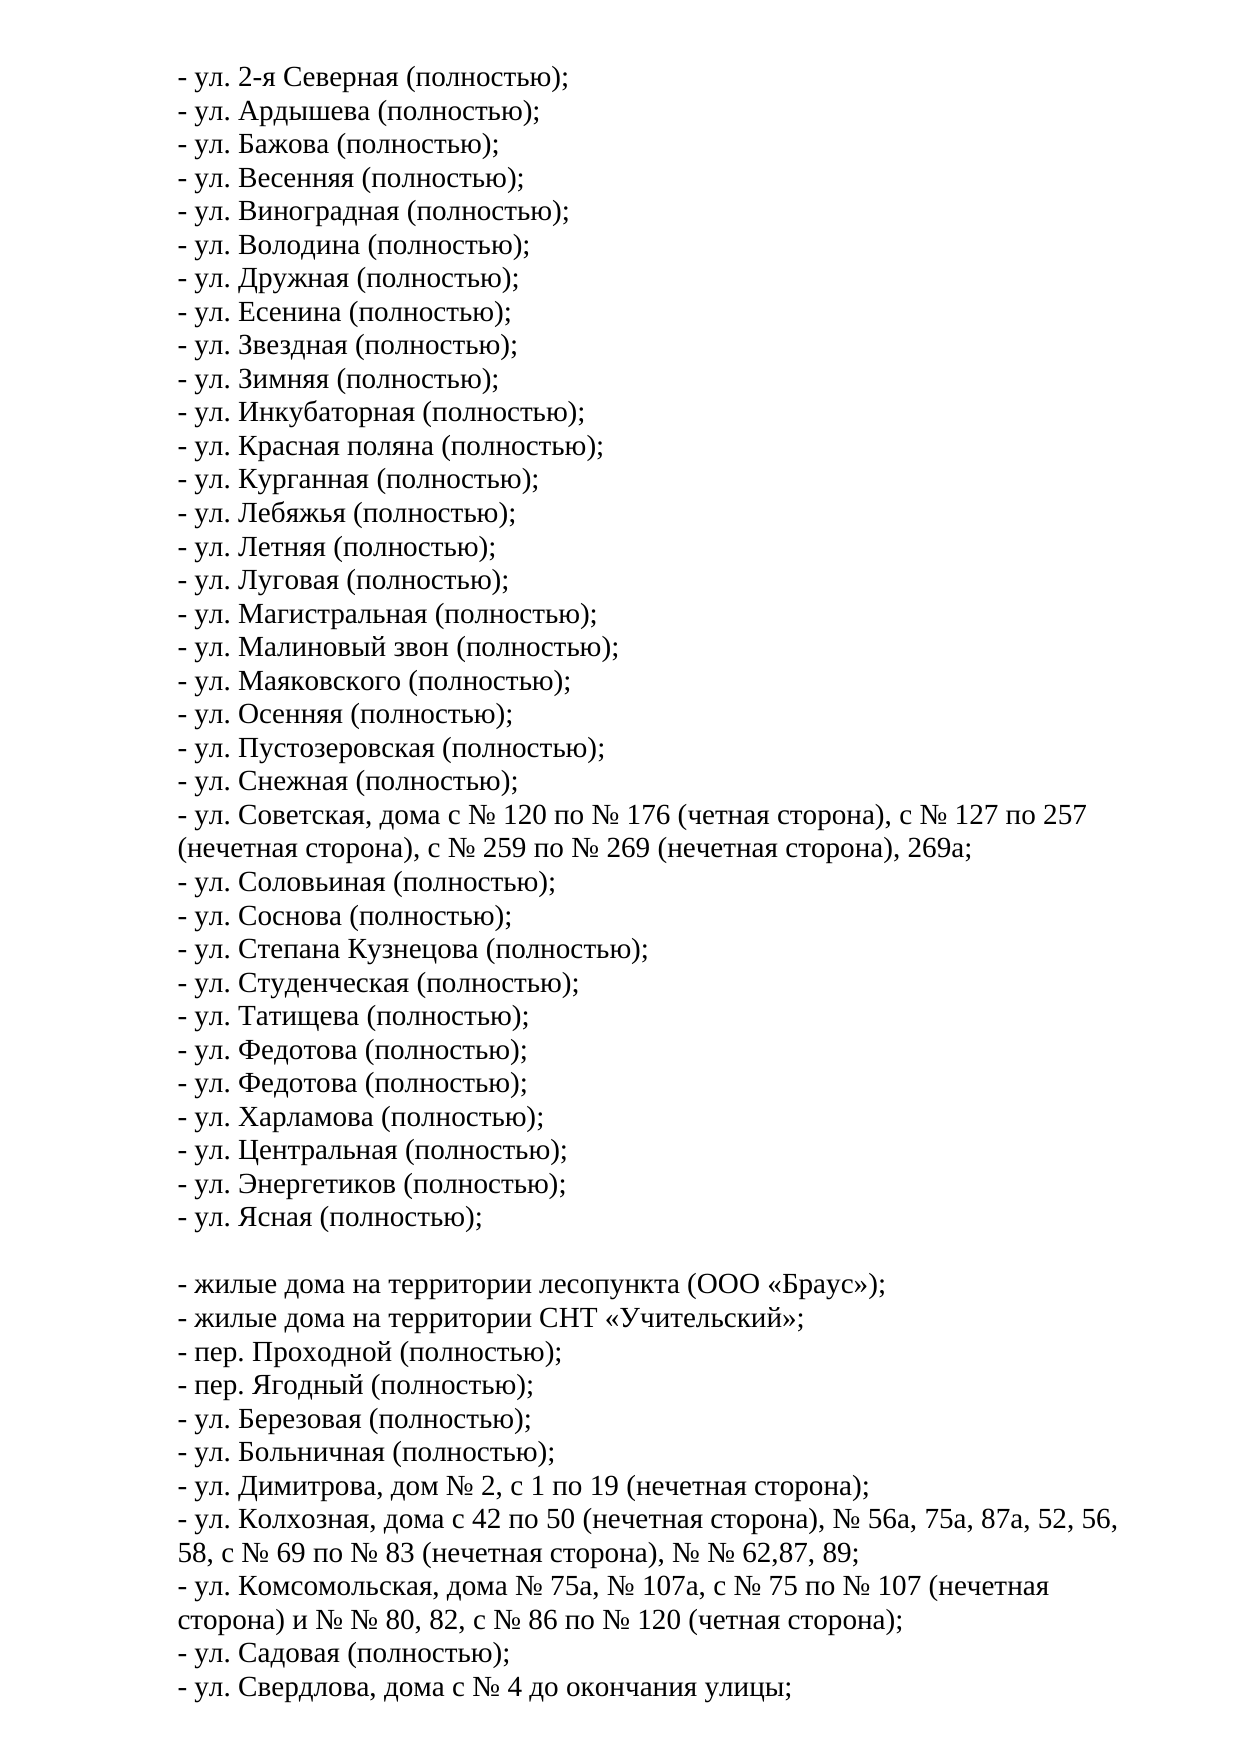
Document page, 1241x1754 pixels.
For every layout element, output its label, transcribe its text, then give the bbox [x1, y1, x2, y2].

list - ул. Березовая (полностью); [177, 1401, 1152, 1434]
list - ул. Ардышева (полностью); [177, 93, 1152, 126]
list - ул. Инкубаторная (полностью); [177, 394, 1152, 428]
list - ул. Комсомольская, дома № 75а, № 107а, с № 75 по № 107 (нечетная сторона) и № № 80, 82, с № 86 по № 120 (четная сторона); [177, 1568, 1152, 1636]
list - ул. Центральная (полностью); [177, 1132, 1152, 1166]
list - ул. Харламова (полностью); [177, 1099, 1152, 1132]
list - ул. Степана Кузнецова (полностью); [177, 931, 1152, 965]
list - ул. Соснова (полностью); [177, 898, 1152, 931]
list - ул. Курганная (полностью); [177, 462, 1152, 495]
list - пер. Проходной (полностью); [177, 1334, 1152, 1367]
list - ул. Летняя (полностью); [177, 529, 1152, 562]
list - ул. Дружная (полностью); [177, 260, 1152, 294]
list - ул. Володина (полностью); [177, 227, 1152, 260]
list - ул. Студенческая (полностью); [177, 965, 1152, 998]
list - ул. Свердлова, дома с № 4 до окончания улицы; [177, 1669, 1152, 1703]
list - ул. Советская, дома с № 120 по № 176 (четная сторона), с № 127 по 257 (нечетная сторона), с № 259 по № 269 (нечетная сторона), 269а; [177, 797, 1152, 864]
list - ул. Федотова (полностью); [177, 1032, 1152, 1065]
list - ул. Малиновый звон (полностью); [177, 629, 1152, 663]
list - ул. Бажова (полностью); [177, 126, 1152, 160]
list - ул. 2-я Северная (полностью); [177, 59, 1152, 93]
list - ул. Ясная (полностью); [177, 1199, 1152, 1233]
list - ул. Виноградная (полностью); [177, 193, 1152, 227]
list - ул. Больничная (полностью); [177, 1434, 1152, 1468]
list - жилые дома на территории СНТ «Учительский»; [177, 1300, 1152, 1334]
list - ул. Снежная (полностью); [177, 763, 1152, 797]
list - ул. Федотова (полностью); [177, 1065, 1152, 1099]
list - ул. Димитрова, дом № 2, с 1 по 19 (нечетная сторона); [177, 1468, 1152, 1501]
list - ул. Звездная (полностью); [177, 327, 1152, 361]
list - ул. Маяковского (полностью); [177, 663, 1152, 696]
list - ул. Садовая (полностью); [177, 1636, 1152, 1669]
list - ул. Колхозная, дома с 42 по 50 (нечетная сторона), № 56а, 75а, 87а, 52, 56, 58, с № 69 по № 83 (нечетная сторона), № № 62,87, 89; [177, 1501, 1152, 1568]
list - ул. Энергетиков (полностью); [177, 1166, 1152, 1199]
list - ул. Лебяжья (полностью); [177, 495, 1152, 529]
list - жилые дома на территории лесопункта (ООО «Браус»); [177, 1267, 1152, 1300]
list - ул. Зимняя (полностью); [177, 361, 1152, 394]
list - ул. Осенняя (полностью); [177, 696, 1152, 730]
list - ул. Пустозеровская (полностью); [177, 730, 1152, 763]
list - пер. Ягодный (полностью); [177, 1367, 1152, 1401]
list - ул. Красная поляна (полностью); [177, 428, 1152, 462]
list - ул. Татищева (полностью); [177, 998, 1152, 1032]
list - ул. Соловьиная (полностью); [177, 864, 1152, 898]
list - ул. Весенняя (полностью); [177, 160, 1152, 193]
list - ул. Магистральная (полностью); [177, 596, 1152, 629]
list - ул. Есенина (полностью); [177, 294, 1152, 327]
list - ул. Луговая (полностью); [177, 562, 1152, 596]
